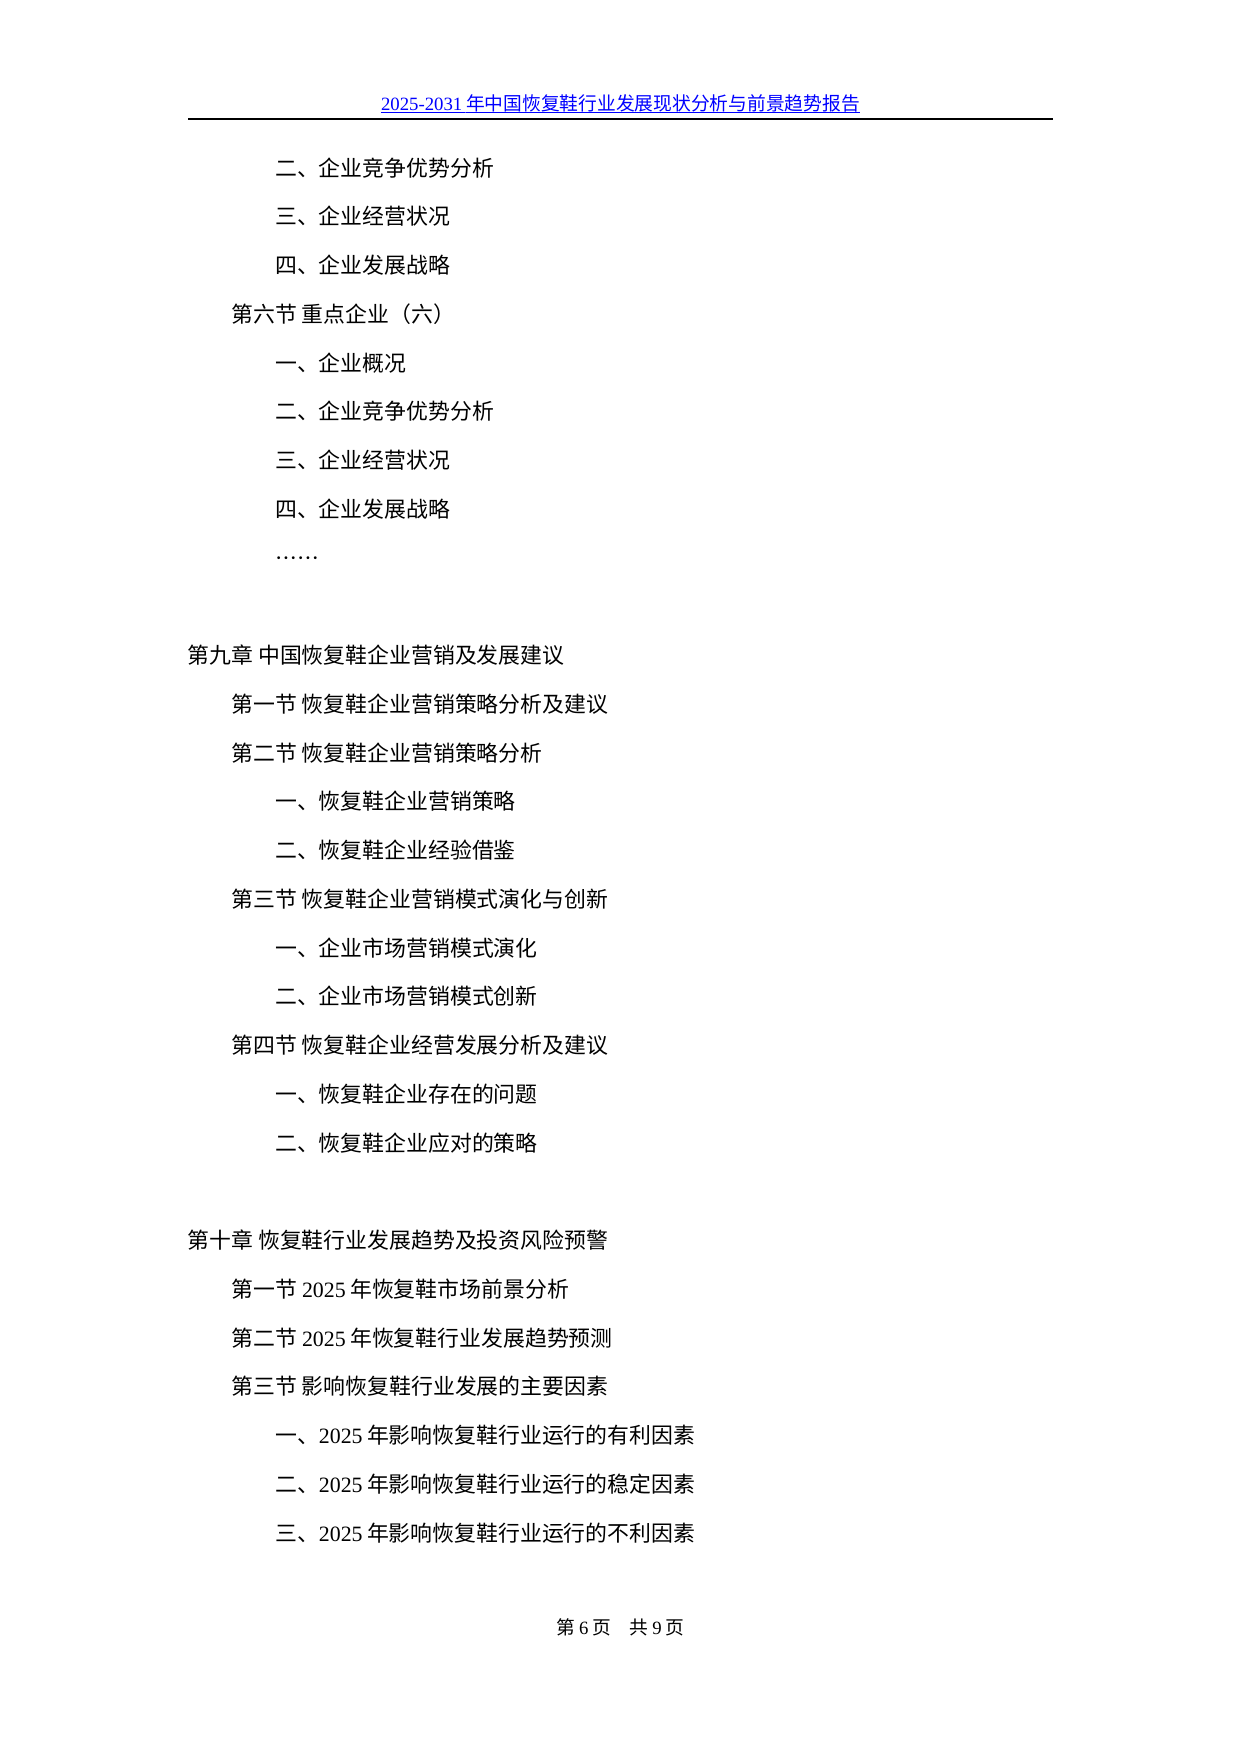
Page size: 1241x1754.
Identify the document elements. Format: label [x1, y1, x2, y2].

text [187, 150, 1053, 1548]
